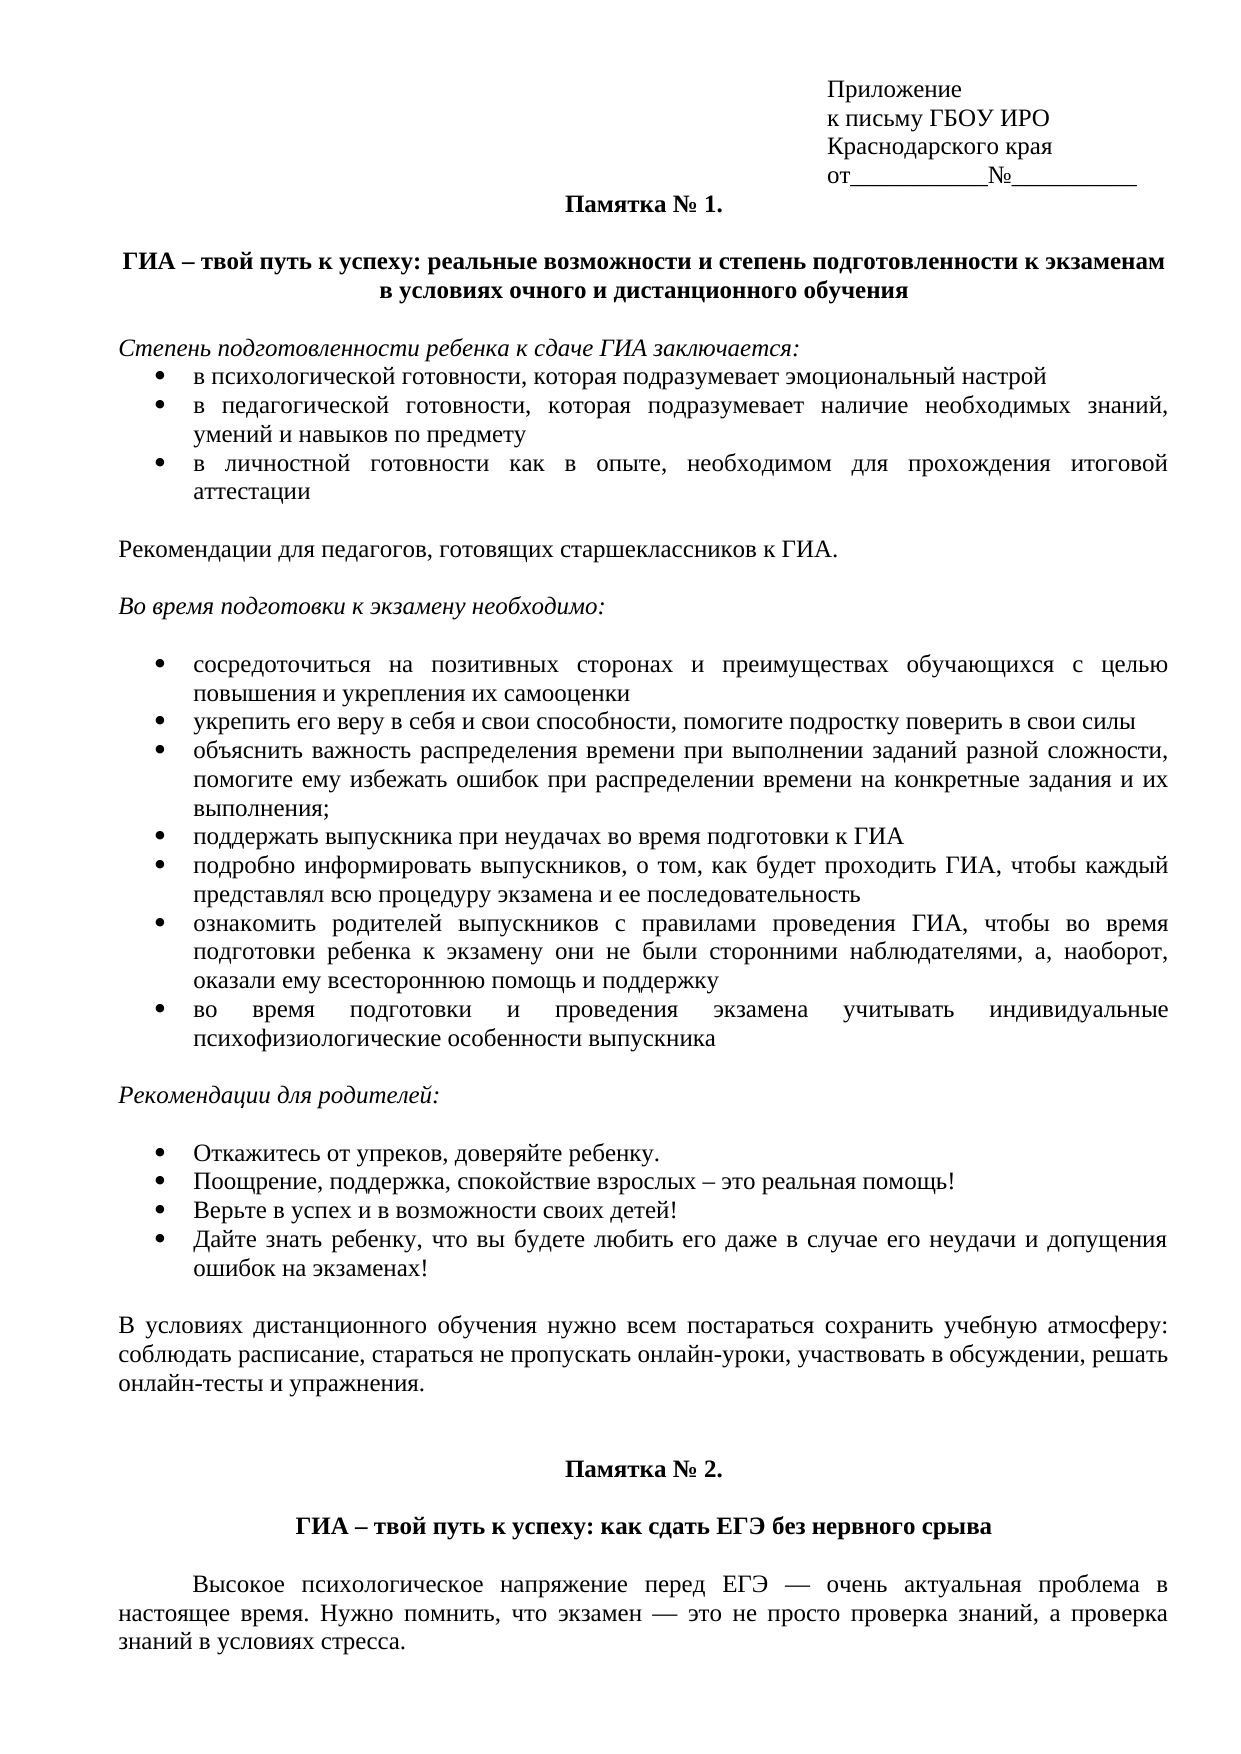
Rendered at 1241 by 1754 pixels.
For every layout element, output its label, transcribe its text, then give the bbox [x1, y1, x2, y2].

list сосредоточиться на позитивных сторонах и преимуществах обучающихся с целью повышения и укрепления их самооценки [156, 649, 1169, 706]
list Верьте в успех и в возможности своих детей! [156, 1195, 1169, 1224]
text Приложение [827, 74, 1169, 103]
text к письму ГБОУ ИРО [827, 103, 1169, 131]
text от___________№__________ [827, 160, 1169, 189]
list Поощрение, поддержка, спокойствие взрослых – это реальная помощь! [156, 1166, 1169, 1195]
list подробно информировать выпускников, о том, как будет проходить ГИА, чтобы каждый представлял всю процедуру экзамена и ее последовательность [156, 850, 1169, 908]
text ГИА – твой путь к успеху: реальные возможности и степень подготовленности к экзаменам в условиях очного и дистанционного обучения [118, 246, 1169, 304]
list во время подготовки и проведения экзамена учитывать индивидуальные психофизиологические особенности выпускника [156, 994, 1169, 1051]
list поддержать выпускника при неудачах во время подготовки к ГИА [156, 821, 1169, 850]
list Дайте знать ребенку, что вы будете любить его даже в случае его неудачи и допущения ошибок на экзаменах! [156, 1224, 1169, 1281]
list ознакомить родителей выпускников с правилами проведения ГИА, чтобы во время подготовки ребенка к экзамену они не были сторонними наблюдателями, а, наоборот, оказали ему всестороннюю помощь и поддержку [156, 908, 1169, 994]
text Памятка № 2. [118, 1454, 1169, 1483]
list укрепить его веру в себя и свои способности, помогите подростку поверить в свои силы [156, 706, 1169, 735]
list в педагогической готовности, которая подразумевает наличие необходимых знаний, умений и навыков по предмету [156, 390, 1169, 448]
list объяснить важность распределения времени при выполнении заданий разной сложности, помогите ему избежать ошибок при распределении времени на конкретные задания и их выполнения; [156, 735, 1169, 821]
text Степень подготовленности ребенка к сдаче ГИА заключается: [118, 333, 1169, 361]
list Откажитесь от упреков, доверяйте ребенку. [156, 1138, 1169, 1166]
text Высокое психологическое напряжение перед ЕГЭ — очень актуальная проблема в настоящее время. Нужно помнить, что экзамен — это не просто проверка знаний, а проверка знаний в условиях стресса. [118, 1569, 1169, 1655]
list в личностной готовности как в опыте, необходимом для прохождения итоговой аттестации [156, 448, 1169, 505]
list в психологической готовности, которая подразумевает эмоциональный настрой [156, 361, 1169, 390]
text Памятка № 1. [118, 189, 1169, 218]
text Краснодарского края [827, 131, 1169, 160]
text ГИА – твой путь к успеху: как сдать ЕГЭ без нервного срыва [118, 1511, 1169, 1540]
text Рекомендации для педагогов, готовящих старшеклассников к ГИА. [118, 534, 1169, 563]
text Рекомендации для родителей: [118, 1080, 1169, 1109]
text Во время подготовки к экзамену необходимо: [118, 591, 1169, 620]
text В условиях дистанционного обучения нужно всем постараться сохранить учебную атмосферу: соблюдать расписание, стараться не пропускать онлайн-уроки, участвовать в обсуждении, решать онлайн-тесты и упражнения. [118, 1310, 1169, 1396]
